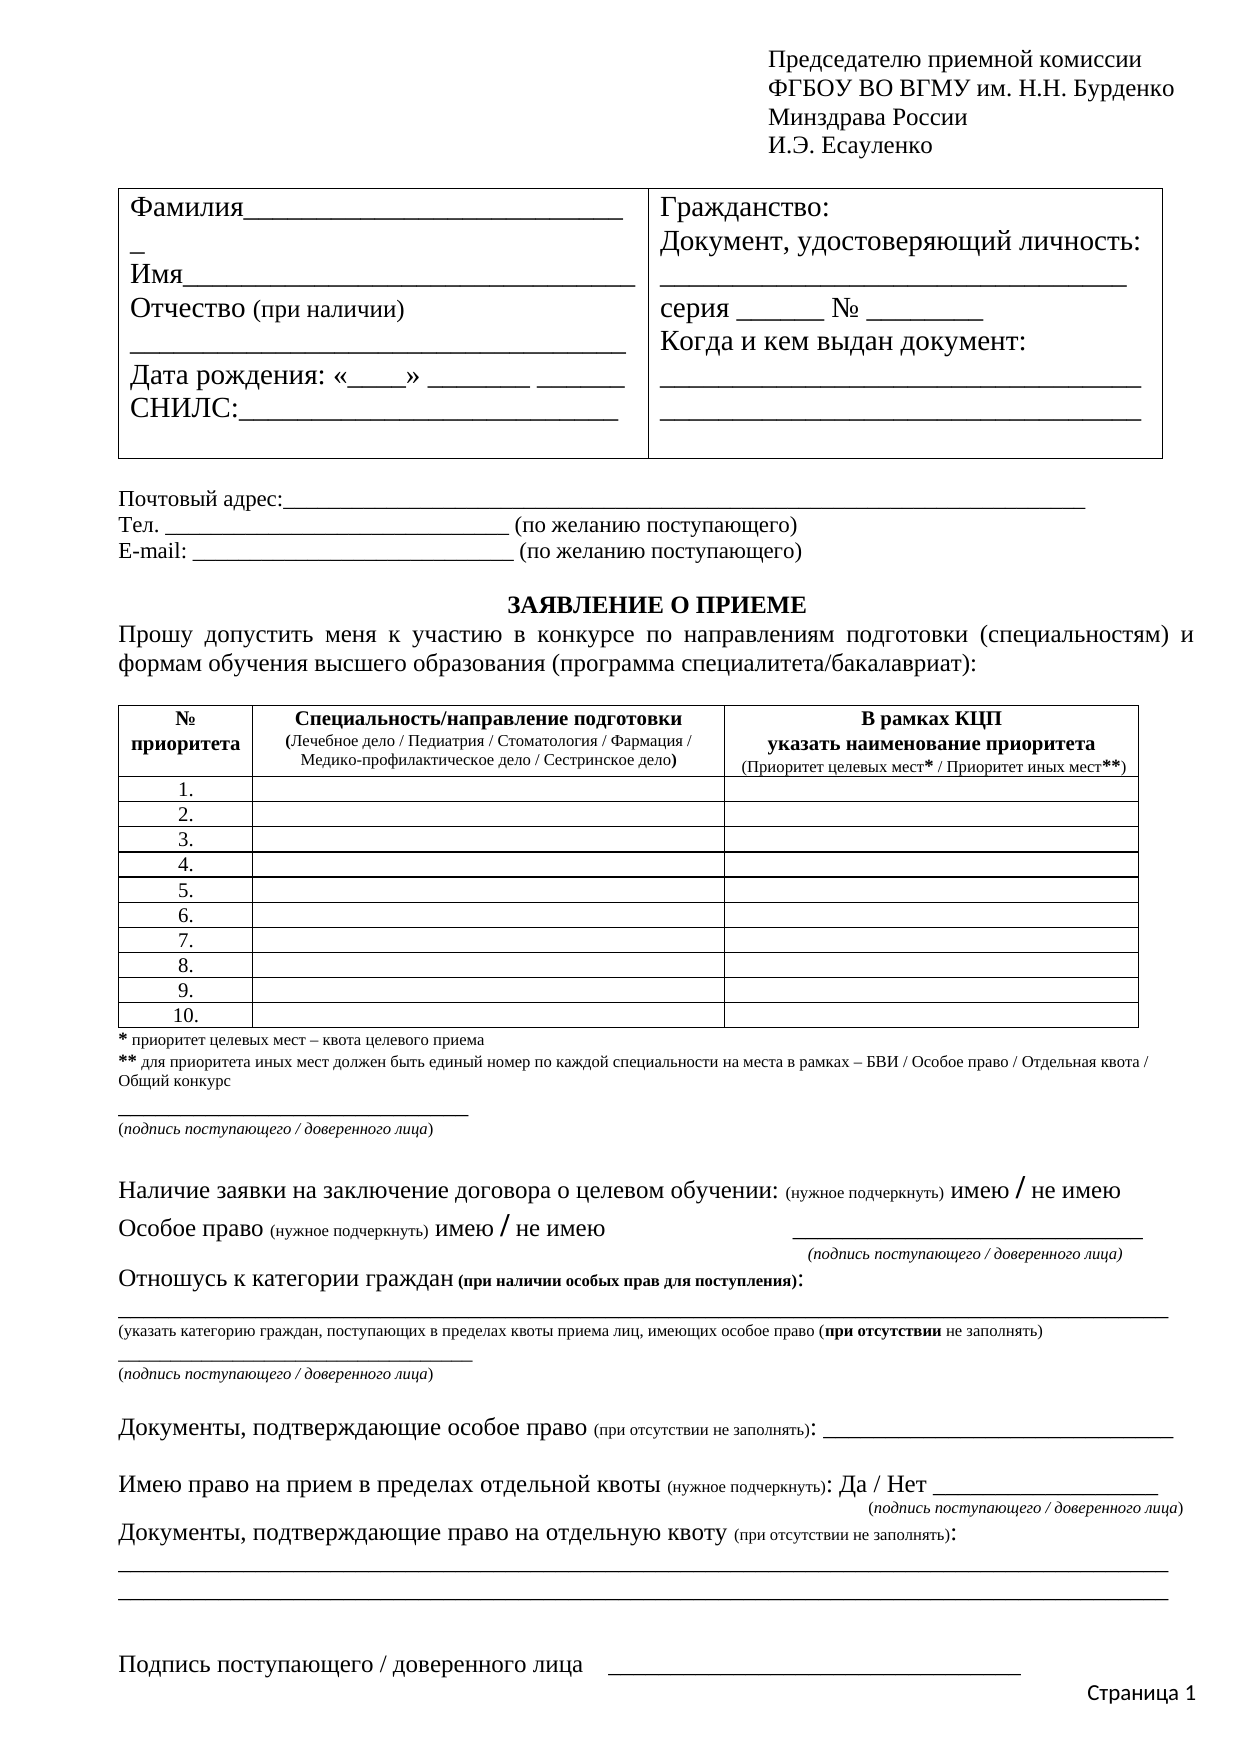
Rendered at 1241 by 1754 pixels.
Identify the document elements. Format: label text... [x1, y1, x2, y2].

text Минздрава России [118, 102, 1196, 131]
text Имею право на прием в пределах отдельной квоты (нужное подчеркнуть): Да / Нет __________________ [118, 1469, 1196, 1498]
text ФГБОУ ВО ВГМУ им. Н.Н. Бурденко [118, 73, 1196, 102]
text ____________________________________________________________________________________ [118, 1574, 1196, 1603]
text (подпись поступающего / доверенного лица) [118, 1498, 1196, 1517]
table_header Фамилия___________________________ Имя_______________________________ Отчество (при наличии) __________________________________ Дата рождения: «____» _______ ______ СНИЛС:__________________________ [119, 189, 648, 457]
text Председателю приемной комиссии [118, 44, 1196, 73]
text (подпись поступающего / доверенного лица) [118, 1119, 1196, 1138]
text Е-mail: ____________________________ (по желанию поступающего) [118, 538, 1196, 564]
text ЗАЯВЛЕНИЕ О ПРИЕМЕ [118, 590, 1196, 619]
table_header № приоритета [119, 706, 252, 776]
text Почтовый адрес:______________________________________________________________________ [118, 485, 1196, 511]
text (указать категорию граждан, поступающих в пределах квоты приема лиц, имеющих особое право (при отсутствии не заполнять) [118, 1320, 1196, 1339]
text Прошу допустить меня к участию в конкурсе по направлениям подготовки (специальностям) и формам обучения высшего образования (программа специалитета/бакалавриат): [118, 619, 1196, 677]
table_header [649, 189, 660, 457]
text __________________________________ [118, 1339, 1196, 1364]
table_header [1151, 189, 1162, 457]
text ____________________________ [118, 1090, 1196, 1119]
text ** для приоритета иных мест должен быть единый номер по каждой специальности на места в рамках – БВИ / Особое право / Отдельная квота / Общий конкурс [118, 1050, 1196, 1090]
text Особое право (нужное подчеркнуть) имею / не имею ____________________________ [118, 1205, 1196, 1244]
text Документы, подтверждающие особое право (при отсутствии не заполнять): ____________________________ [118, 1412, 1196, 1440]
text Тел. ______________________________ (по желанию поступающего) [118, 511, 1196, 538]
text * приоритет целевых мест – квота целевого приема [118, 1028, 1196, 1050]
text Отношусь к категории граждан (при наличии особых прав для поступления): ____________________________________________________________________________________ [118, 1263, 1196, 1320]
text Наличие заявки на заключение договора о целевом обучении: (нужное подчеркнуть) имею / не имею [118, 1167, 1196, 1205]
text (подпись поступающего / доверенного лица) [118, 1364, 1196, 1383]
text (подпись поступающего / доверенного лица) [118, 1244, 1196, 1263]
text Документы, подтверждающие право на отдельную квоту (при отсутствии не заполнять): ____________________________________________________________________________________ [118, 1517, 1196, 1574]
text И.Э. Есауленко [118, 131, 1196, 159]
table_header Специальность/направление подготовки (Лечебное дело / Педиатрия / Стоматология / Фармация / Медико-профилактическое дело / Сестринское дело) [253, 706, 724, 776]
